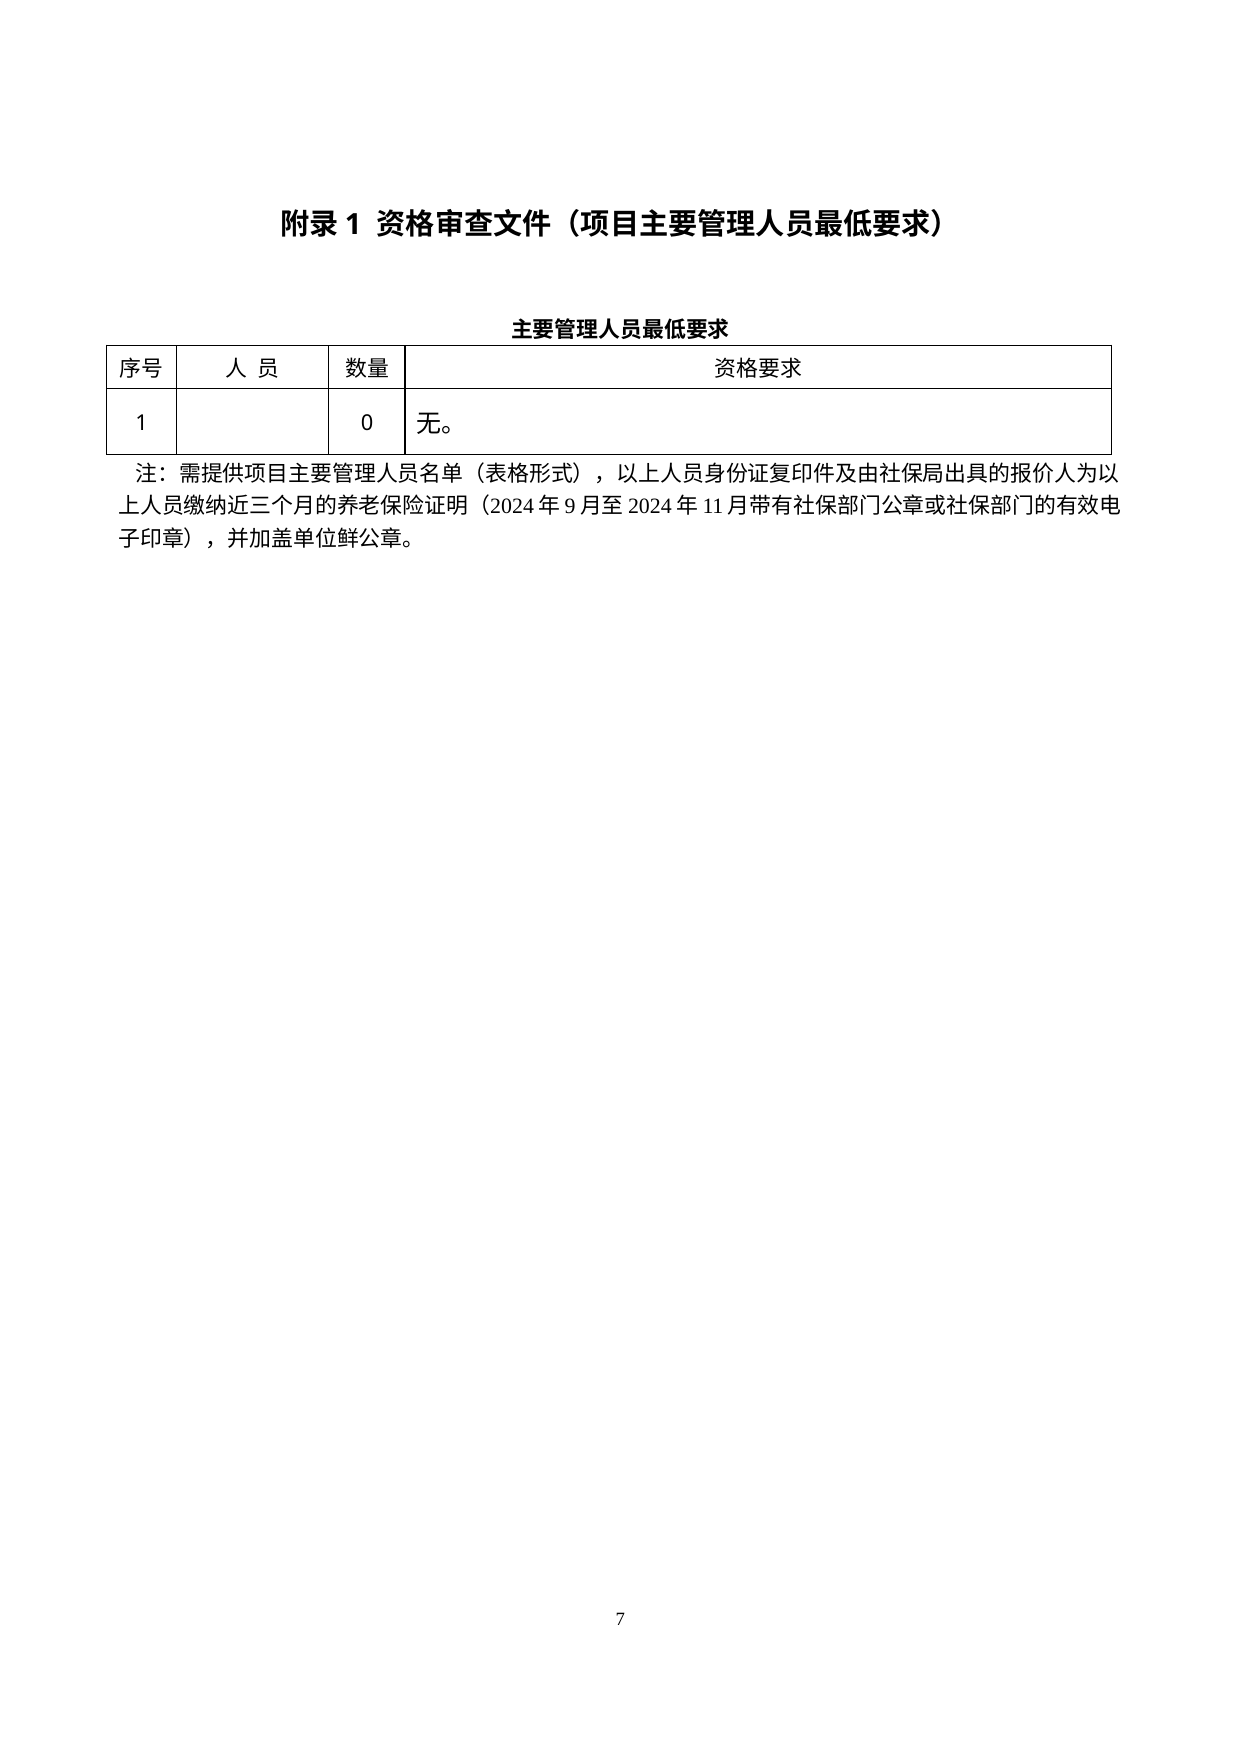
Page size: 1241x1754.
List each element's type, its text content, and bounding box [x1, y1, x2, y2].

table_header 数量 [329, 346, 404, 388]
table_cell 无。 [406, 389, 1111, 454]
table_header 资格要求 [406, 346, 1111, 388]
text 主要管理人员最低要求 [118, 312, 1122, 344]
subtitle 附录1 资格审查文件（项目主要管理人员最低要求） [118, 189, 1122, 254]
text 注：需提供项目主要管理人员名单（表格形式），以上人员身份证复印件及由社保局出具的报价人为以上人员缴纳近三个月的养老保险证明（2024年9月至2024年11月带有社保部门公章或社保部门的有效电子印章），并加盖单位鲜公章。 [118, 455, 1122, 553]
table_header 人 员 [177, 346, 328, 388]
table_cell 0 [329, 389, 404, 454]
table_header 序号 [107, 346, 176, 388]
table_cell [177, 389, 328, 454]
table_cell 1 [107, 389, 176, 454]
